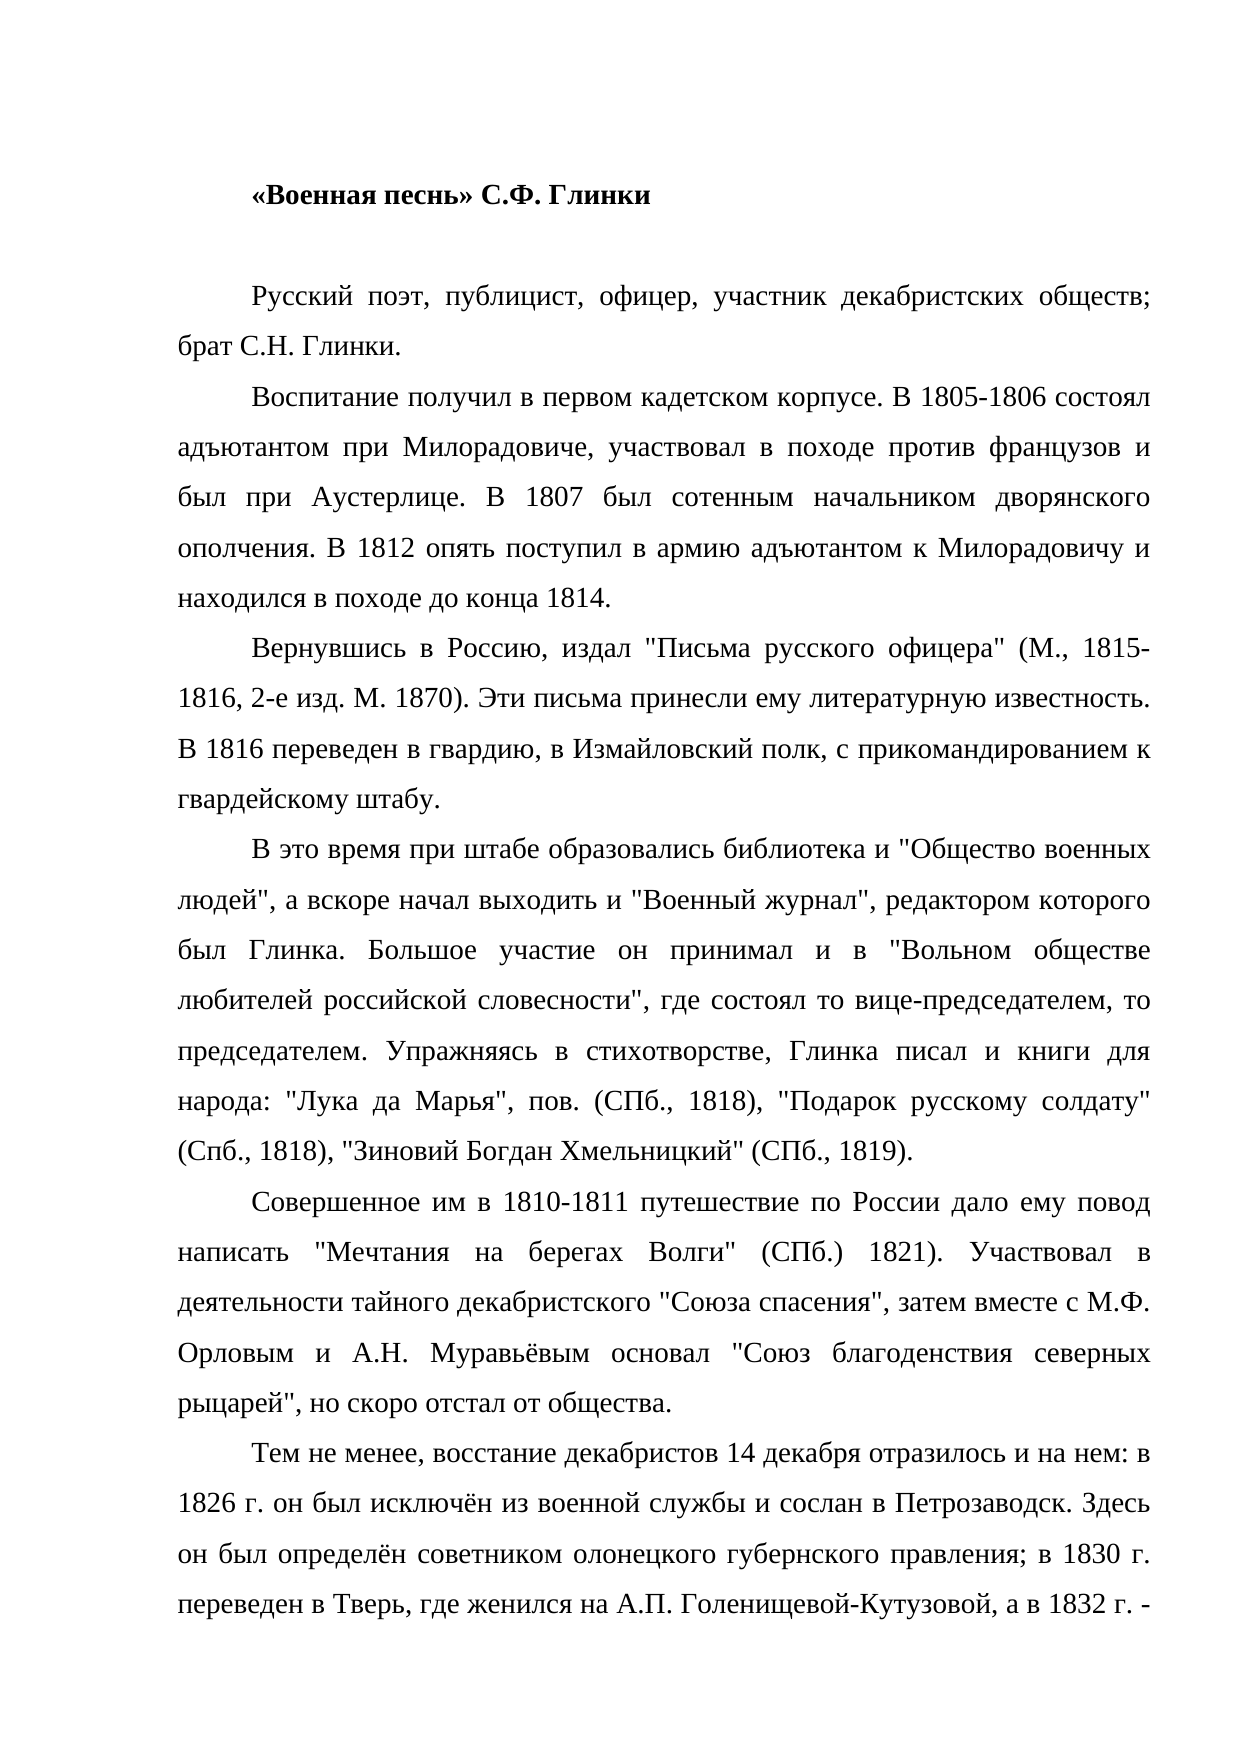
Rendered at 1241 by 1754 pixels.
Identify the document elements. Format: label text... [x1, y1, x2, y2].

text Русский поэт, публицист, офицер, участник декабристских обществ; брат С.Н. Глинки. [177, 278, 1152, 362]
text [177, 1435, 1152, 1620]
text Воспитание получил в первом кадетском корпусе. В 1805-1806 состоял адъютантом при Милорадовиче, участвовал в походе против французов и был при Аустерлице. В 1807 был сотенным начальником дворянского ополчения. В 1812 опять поступил в армию адъютантом к Милорадовичу и находился в походе до конца 1814. [177, 379, 1152, 613]
text В это время при штабе образовались библиотека и "Общество военных людей", а вскоре начал выходить и "Военный журнал", редактором которого был Глинка. Большое участие он принимал и в "Вольном обществе любителей российской словесности", где состоял то вице-председателем, то председателем. Упражняясь в стихотворстве, Глинка писал и книги для народа: "Лука да Марья", пов. (СПб., 1818), "Подарок русскому солдату" (Спб., 1818), "Зиновий Богдан Хмельницкий" (СПб., 1819). [177, 832, 1152, 1167]
text «Военная песнь» С.Ф. Глинки [177, 177, 1152, 211]
text Совершенное им в 1810-1811 путешествие по России дало ему повод написать "Мечтания на берегах Волги" (СПб.) 1821). Участвовал в деятельности тайного декабристского "Союза спасения", затем вместе с М.Ф. Орловым и А.Н. Муравьёвым основал "Союз благоденствия северных рыцарей", но скоро отстал от общества. [177, 1184, 1152, 1418]
text Вернувшись в Россию, издал "Письма русского офицера" (М., 1815-1816, 2-е изд. М. 1870). Эти письма принесли ему литературную известность. В 1816 переведен в гвардию, в Измайловский полк, с прикомандированием к гвардейскому штабу. [177, 630, 1152, 815]
